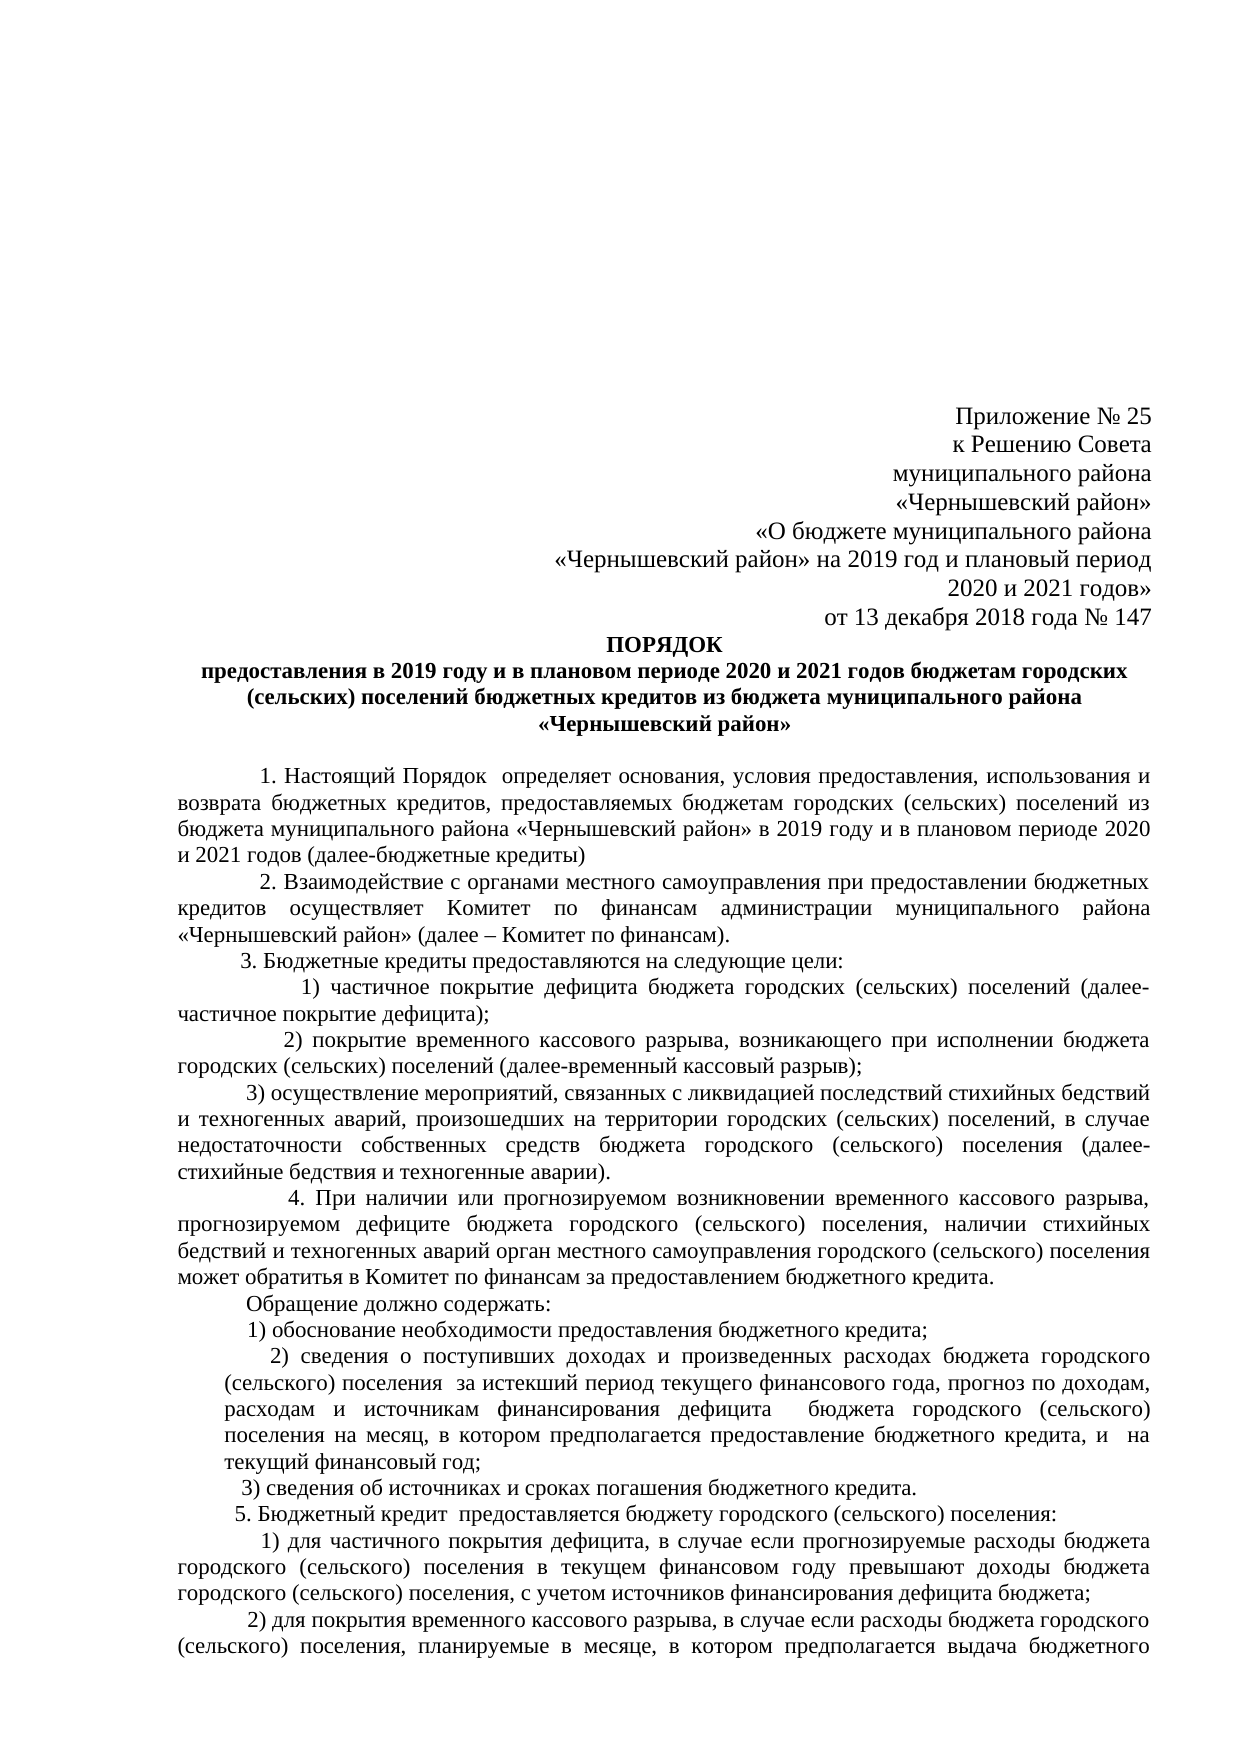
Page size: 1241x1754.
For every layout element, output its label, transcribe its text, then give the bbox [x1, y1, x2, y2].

text 2) покрытие временного кассового разрыва, возникающего при исполнении бюджета городских (сельских) поселений (далее-временный кассовый разрыв); [177, 1026, 1152, 1079]
text к Решению Совета муниципального района [177, 429, 1152, 487]
text «Чернышевский район» [177, 487, 1152, 516]
text 1) для частичного покрытия дефицита, в случае если прогнозируемые расходы бюджета городского (сельского) поселения в текущем финансовом году превышают доходы бюджета городского (сельского) поселения, с учетом источников финансирования дефицита бюджета; [177, 1527, 1152, 1606]
text «Чернышевский район» на 2019 год и плановый период [177, 544, 1152, 573]
text 2020 и 2021 годов» [177, 573, 1152, 602]
text 2) сведения о поступивших доходах и произведенных расходах бюджета городского (сельского) поселения за истекший период текущего финансового года, прогноз по доходам, расходам и источникам финансирования дефицита бюджета городского (сельского) поселения на месяц, в котором предполагается предоставление бюджетного кредита, и на текущий финансовый год; [224, 1342, 1152, 1474]
text Приложение № 25 [177, 401, 1152, 429]
text 2. Взаимодействие с органами местного самоуправления при предоставлении бюджетных кредитов осуществляет Комитет по финансам администрации муниципального района «Чернышевский район» (далее – Комитет по финансам). [177, 868, 1152, 947]
text 1) частичное покрытие дефицита бюджета городских (сельских) поселений (далее-частичное покрытие дефицита); [177, 973, 1152, 1026]
text 3. Бюджетные кредиты предоставляются на следующие цели: [177, 947, 1152, 973]
text 1) обоснование необходимости предоставления бюджетного кредита; [224, 1316, 1152, 1342]
text 5. Бюджетный кредит предоставляется бюджету городского (сельского) поселения: [177, 1500, 1152, 1527]
text предоставления в 2019 году и в плановом периоде 2020 и 2021 годов бюджетам городских (сельских) поселений бюджетных кредитов из бюджета муниципального района «Чернышевский район» [177, 657, 1152, 736]
text 3) осуществление мероприятий, связанных с ликвидацией последствий стихийных бедствий и техногенных аварий, произошедших на территории городских (сельских) поселений, в случае недостаточности собственных средств бюджета городского (сельского) поселения (далее- стихийные бедствия и техногенные аварии). [177, 1079, 1152, 1184]
text 1. Настоящий Порядок определяет основания, условия предоставления, использования и возврата бюджетных кредитов, предоставляемых бюджетам городских (сельских) поселений из бюджета муниципального района «Чернышевский район» в 2019 году и в плановом периоде 2020 и 2021 годов (далее-бюджетные кредиты) [177, 762, 1152, 868]
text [177, 1606, 1152, 1658]
text 4. При наличии или прогнозируемом возникновении временного кассового разрыва, прогнозируемом дефиците бюджета городского (сельского) поселения, наличии стихийных бедствий и техногенных аварий орган местного самоуправления городского (сельского) поселения может обратитья в Комитет по финансам за предоставлением бюджетного кредита. [177, 1184, 1152, 1289]
text «О бюджете муниципального района [177, 516, 1152, 544]
text ПОРЯДОК [177, 631, 1152, 657]
text 3) сведения об источниках и сроках погашения бюджетного кредита. [224, 1474, 1152, 1500]
text Обращение должно содержать: [177, 1289, 1152, 1316]
text от 13 декабря 2018 года № 147 [177, 602, 1152, 631]
